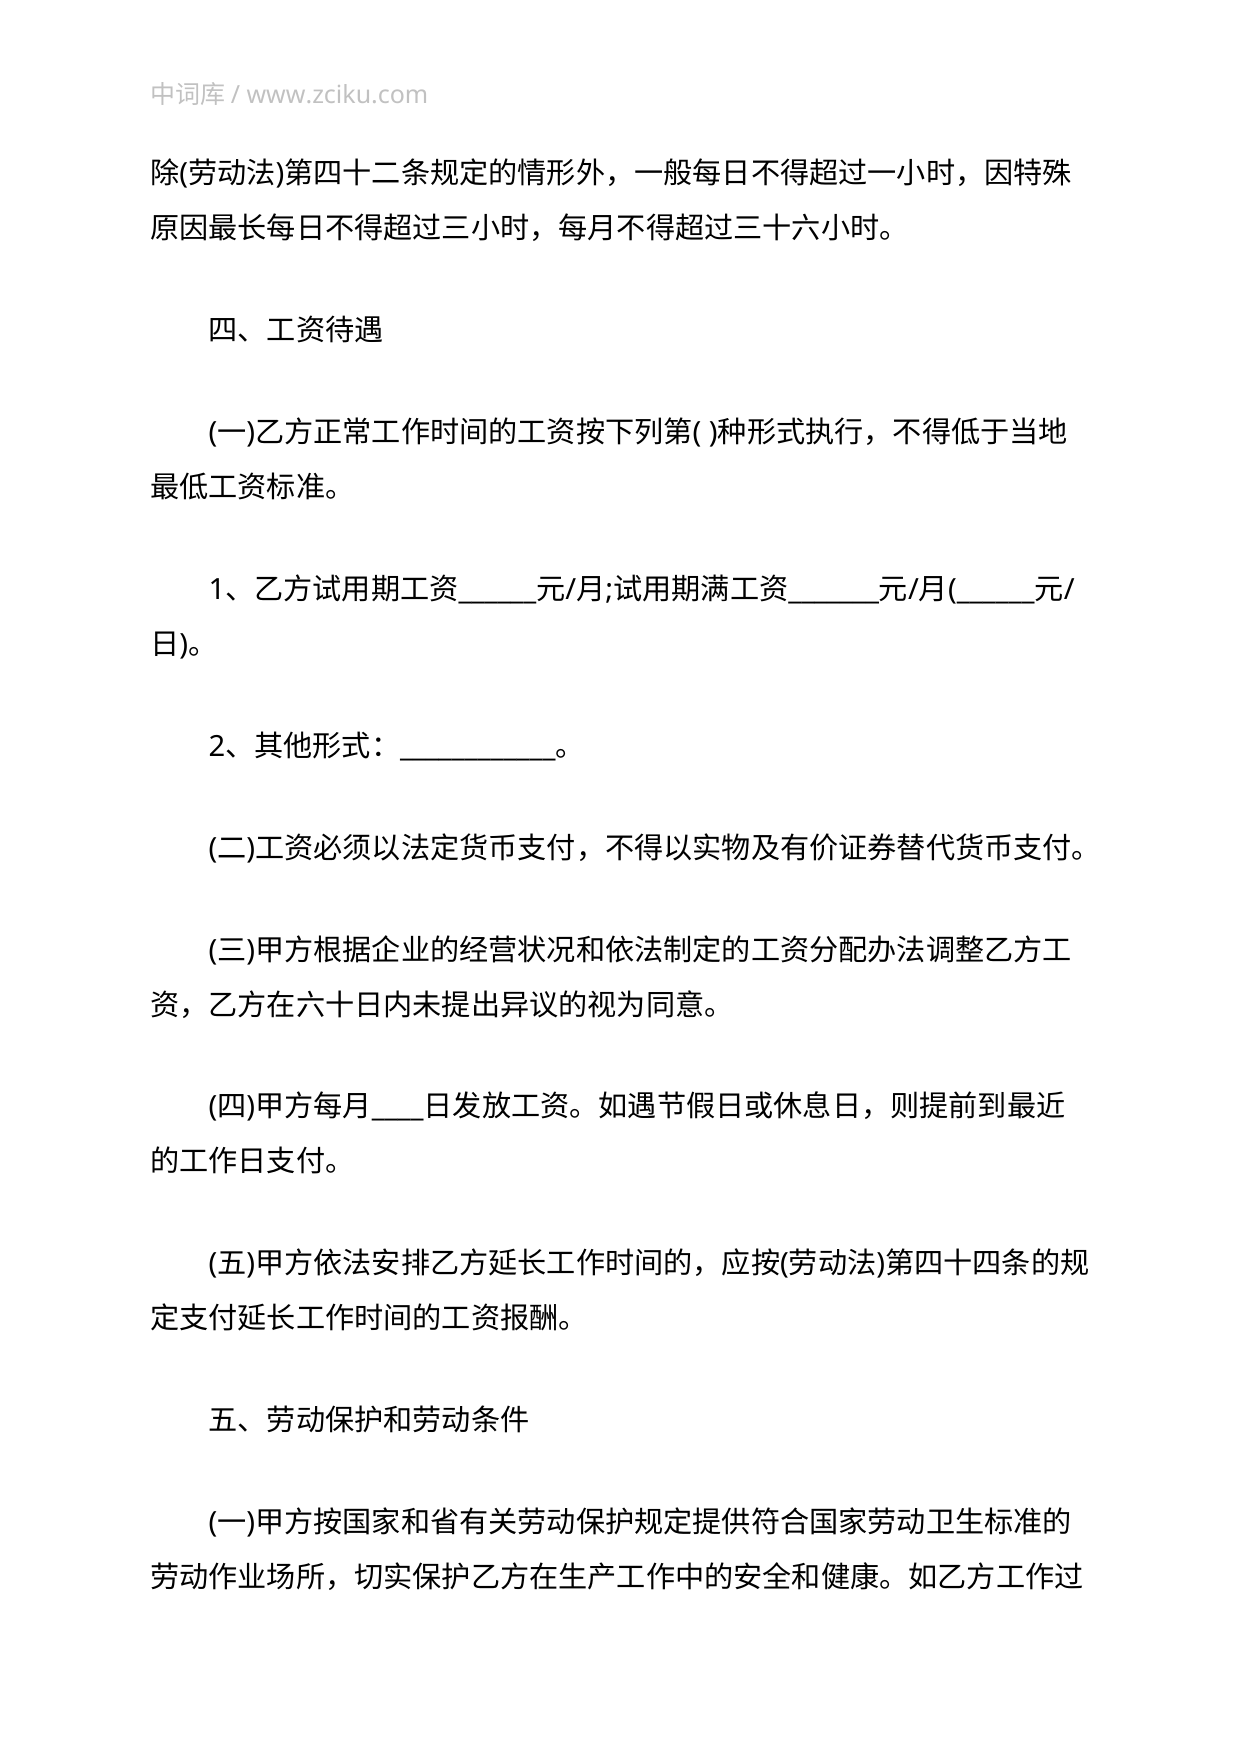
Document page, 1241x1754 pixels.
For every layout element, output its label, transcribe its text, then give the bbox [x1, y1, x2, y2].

text (二)工资必须以法定货币支付，不得以实物及有价证券替代货币支付。 [150, 824, 1090, 867]
text (一)乙方正常工作时间的工资按下列第( )种形式执行，不得低于当地最低工资标准。 [150, 408, 1090, 506]
text 四、工资待遇 [150, 307, 1090, 349]
text 2、其他形式：____________。 [150, 722, 1090, 765]
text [150, 1498, 1090, 1596]
text (五)甲方依法安排乙方延长工作时间的，应按(劳动法)第四十四条的规定支付延长工作时间的工资报酬。 [150, 1240, 1090, 1337]
text 1、乙方试用期工资______元/月;试用期满工资_______元/月(______元/日)。 [150, 565, 1090, 663]
text (三)甲方根据企业的经营状况和依法制定的工资分配办法调整乙方工资，乙方在六十日内未提出异议的视为同意。 [150, 926, 1090, 1023]
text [150, 150, 1090, 247]
text 五、劳动保护和劳动条件 [150, 1397, 1090, 1439]
text (四)甲方每月____日发放工资。如遇节假日或休息日，则提前到最近的工作日支付。 [150, 1083, 1090, 1180]
